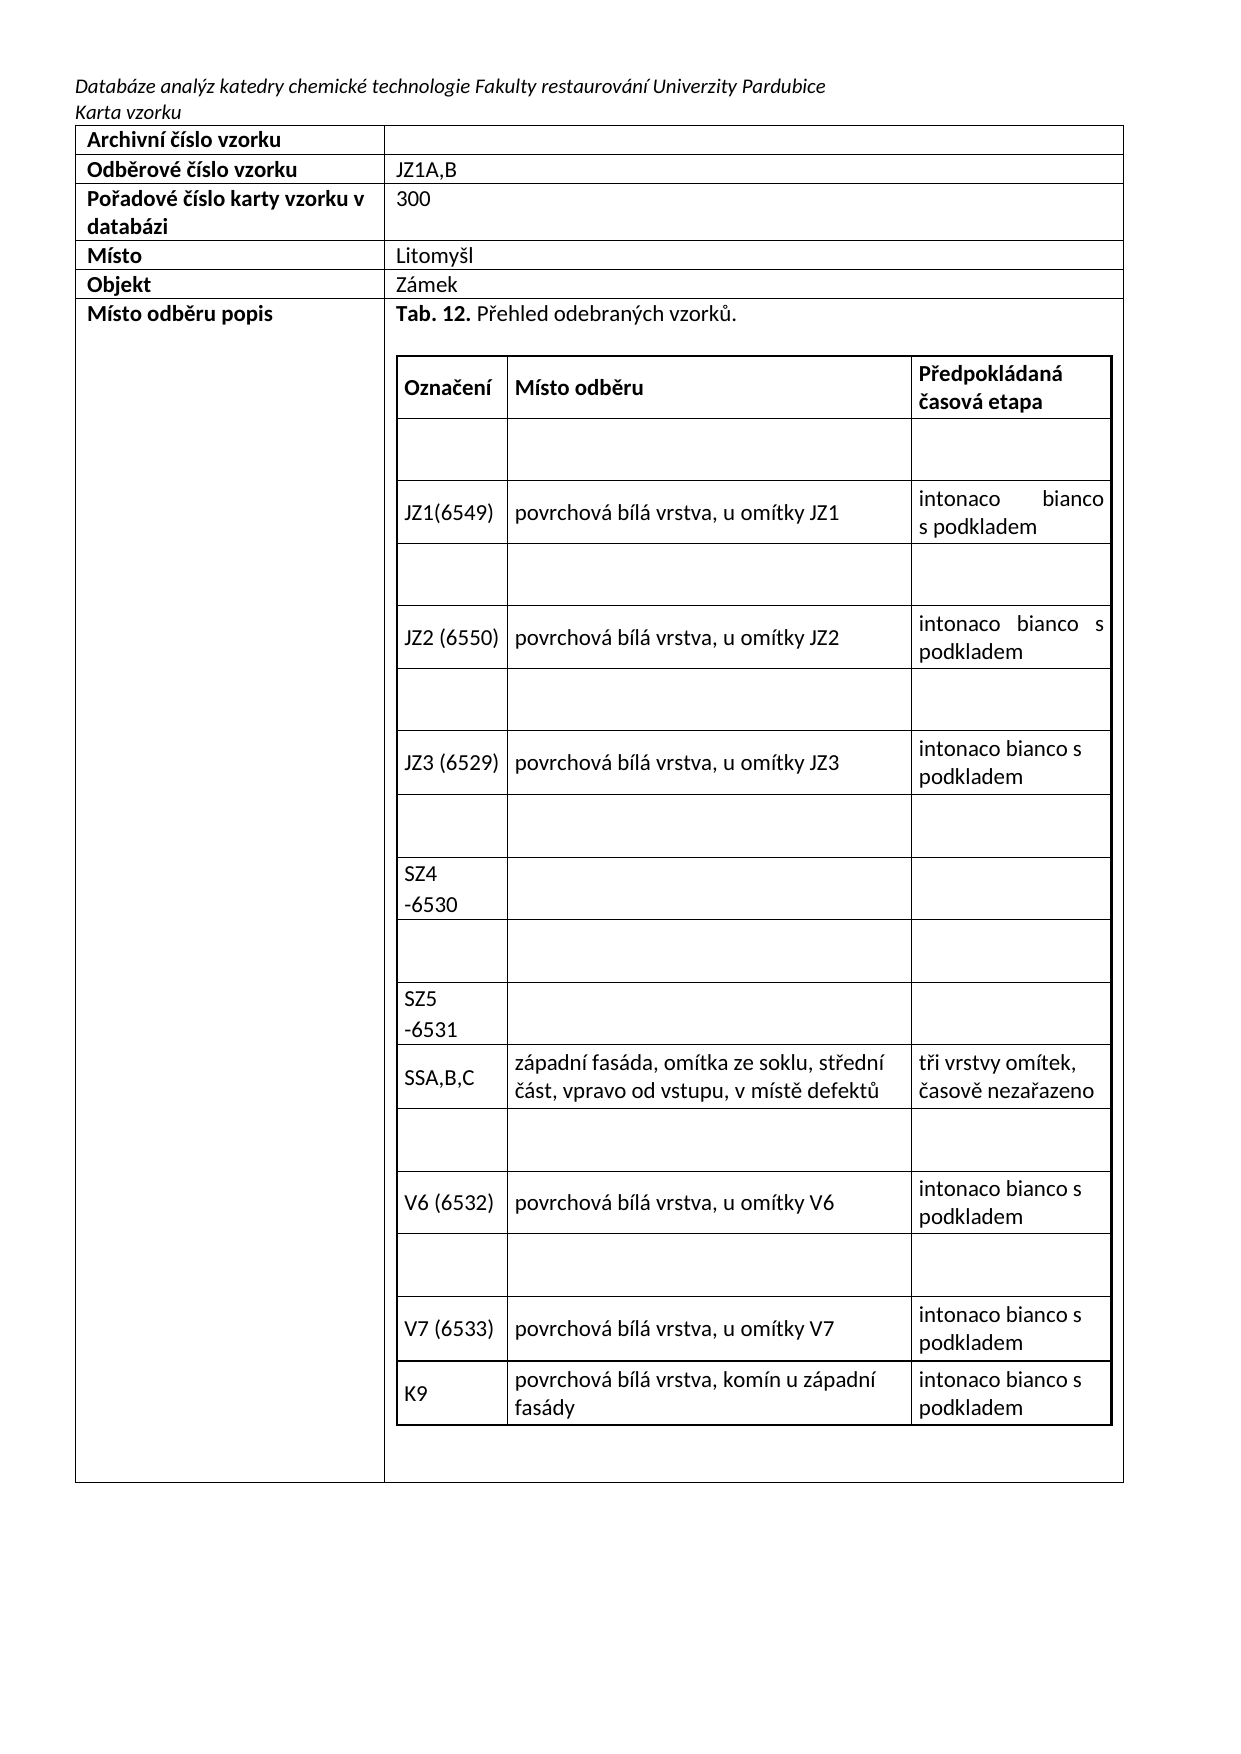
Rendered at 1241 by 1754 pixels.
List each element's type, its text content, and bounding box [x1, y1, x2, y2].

table_cell Místo [76, 241, 384, 269]
table_cell 300 [385, 184, 1123, 240]
table_cell Tab. 12. Přehled odebraných vzorků. [385, 299, 1123, 1482]
table_cell Zámek [385, 270, 1123, 298]
table_cell Objekt [76, 270, 384, 298]
table_header Archivní číslo vzorku [76, 126, 384, 154]
table_cell Litomyšl [385, 241, 1123, 269]
table_cell Odběrové číslo vzorku [76, 155, 384, 183]
table_cell Pořadové číslo karty vzorku v databázi [76, 184, 384, 240]
table_header [385, 126, 1123, 154]
table_cell JZ1A,B [385, 155, 1123, 183]
table_cell Místo odběru popis [76, 299, 384, 1482]
